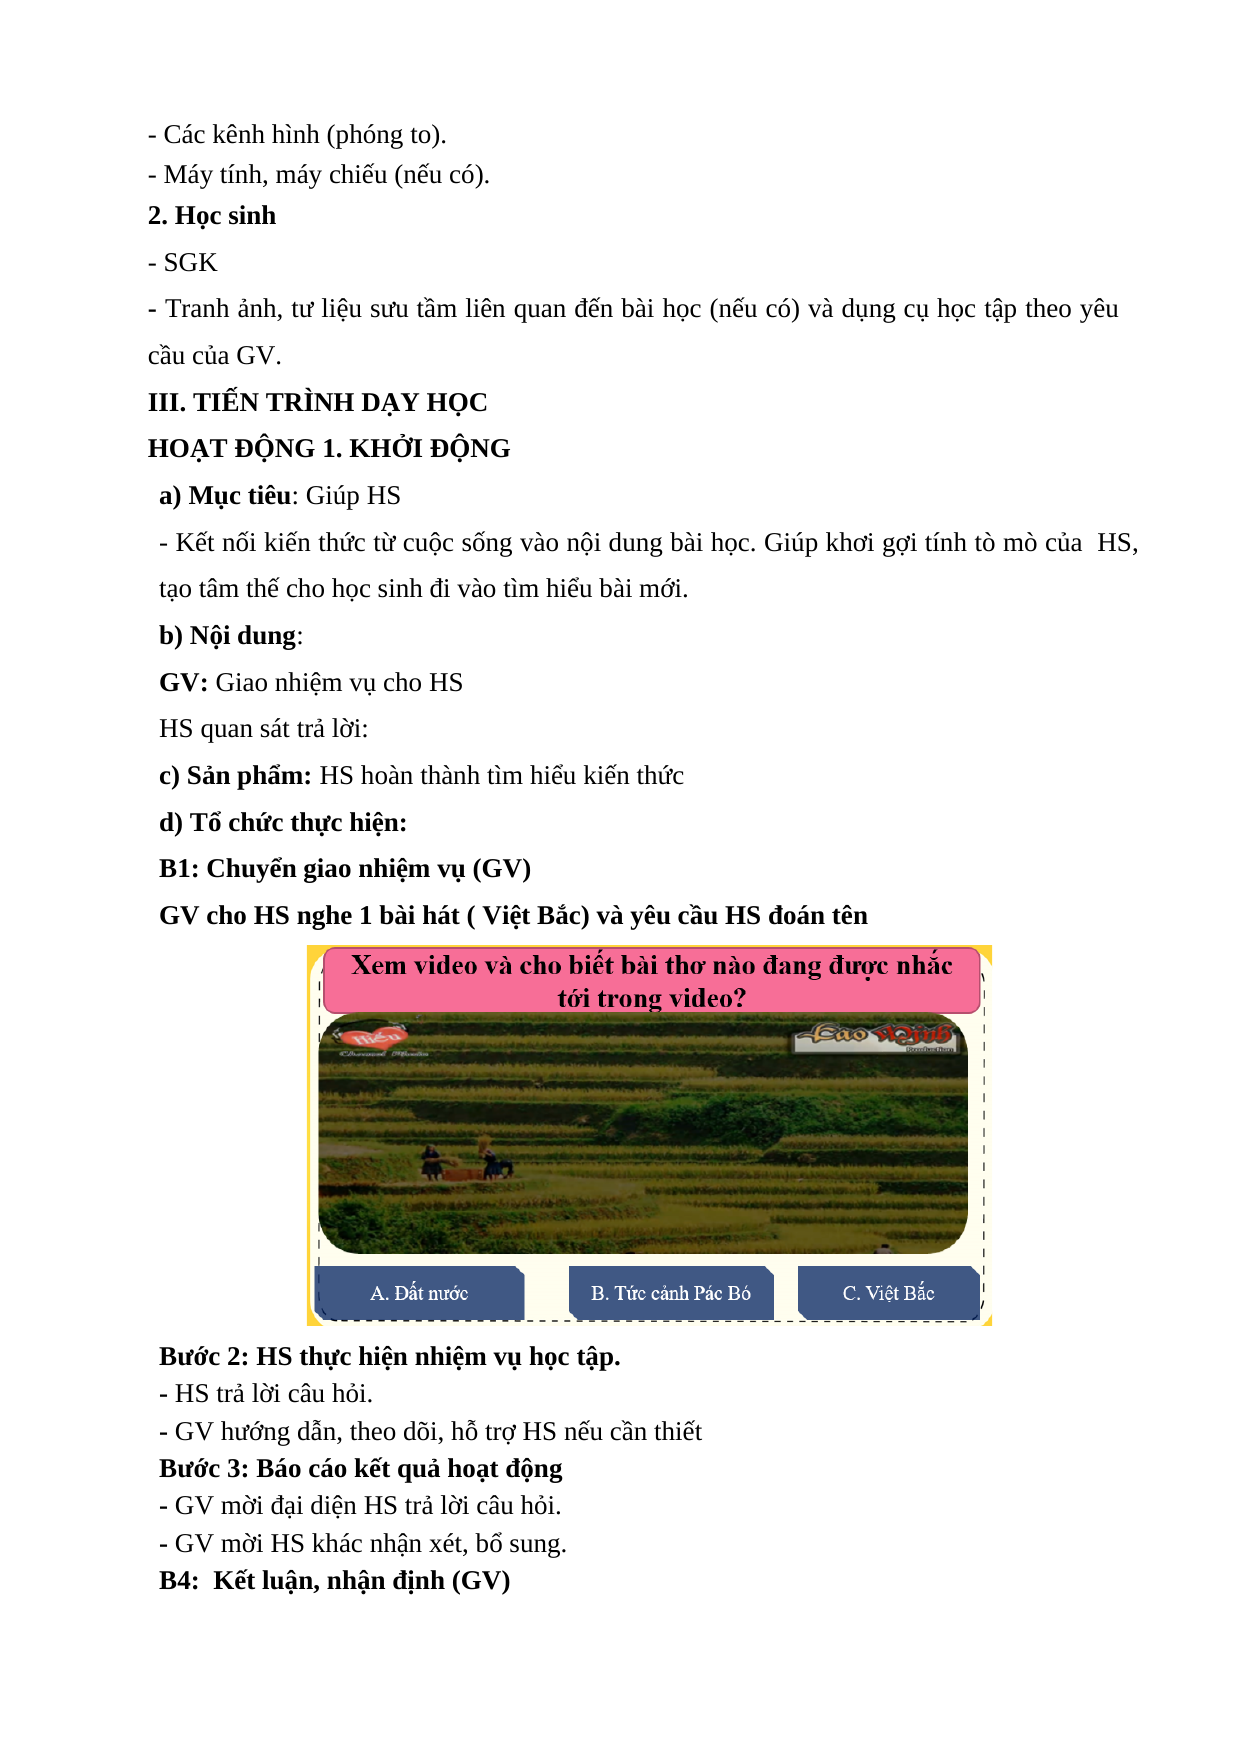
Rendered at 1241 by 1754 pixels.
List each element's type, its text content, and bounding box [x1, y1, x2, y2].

picture [306, 945, 993, 1326]
text - Các kênh hình (phóng to). [148, 118, 1122, 149]
text - SGK [148, 246, 1122, 277]
text III. TIẾN TRÌNH DẠY HỌC [148, 386, 1122, 417]
text HOẠT ĐỘNG 1. KHỞI ĐỘNG [148, 432, 1122, 463]
text 2. Học sinh [148, 199, 1122, 230]
text - Máy tính, máy chiếu (nếu có). [148, 158, 1122, 190]
text - Tranh ảnh, tư liệu sưu tầm liên quan đến bài học (nếu có) và dụng cụ học tập theo yêu cầu của GV. [148, 292, 1122, 370]
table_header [148, 479, 1151, 1609]
